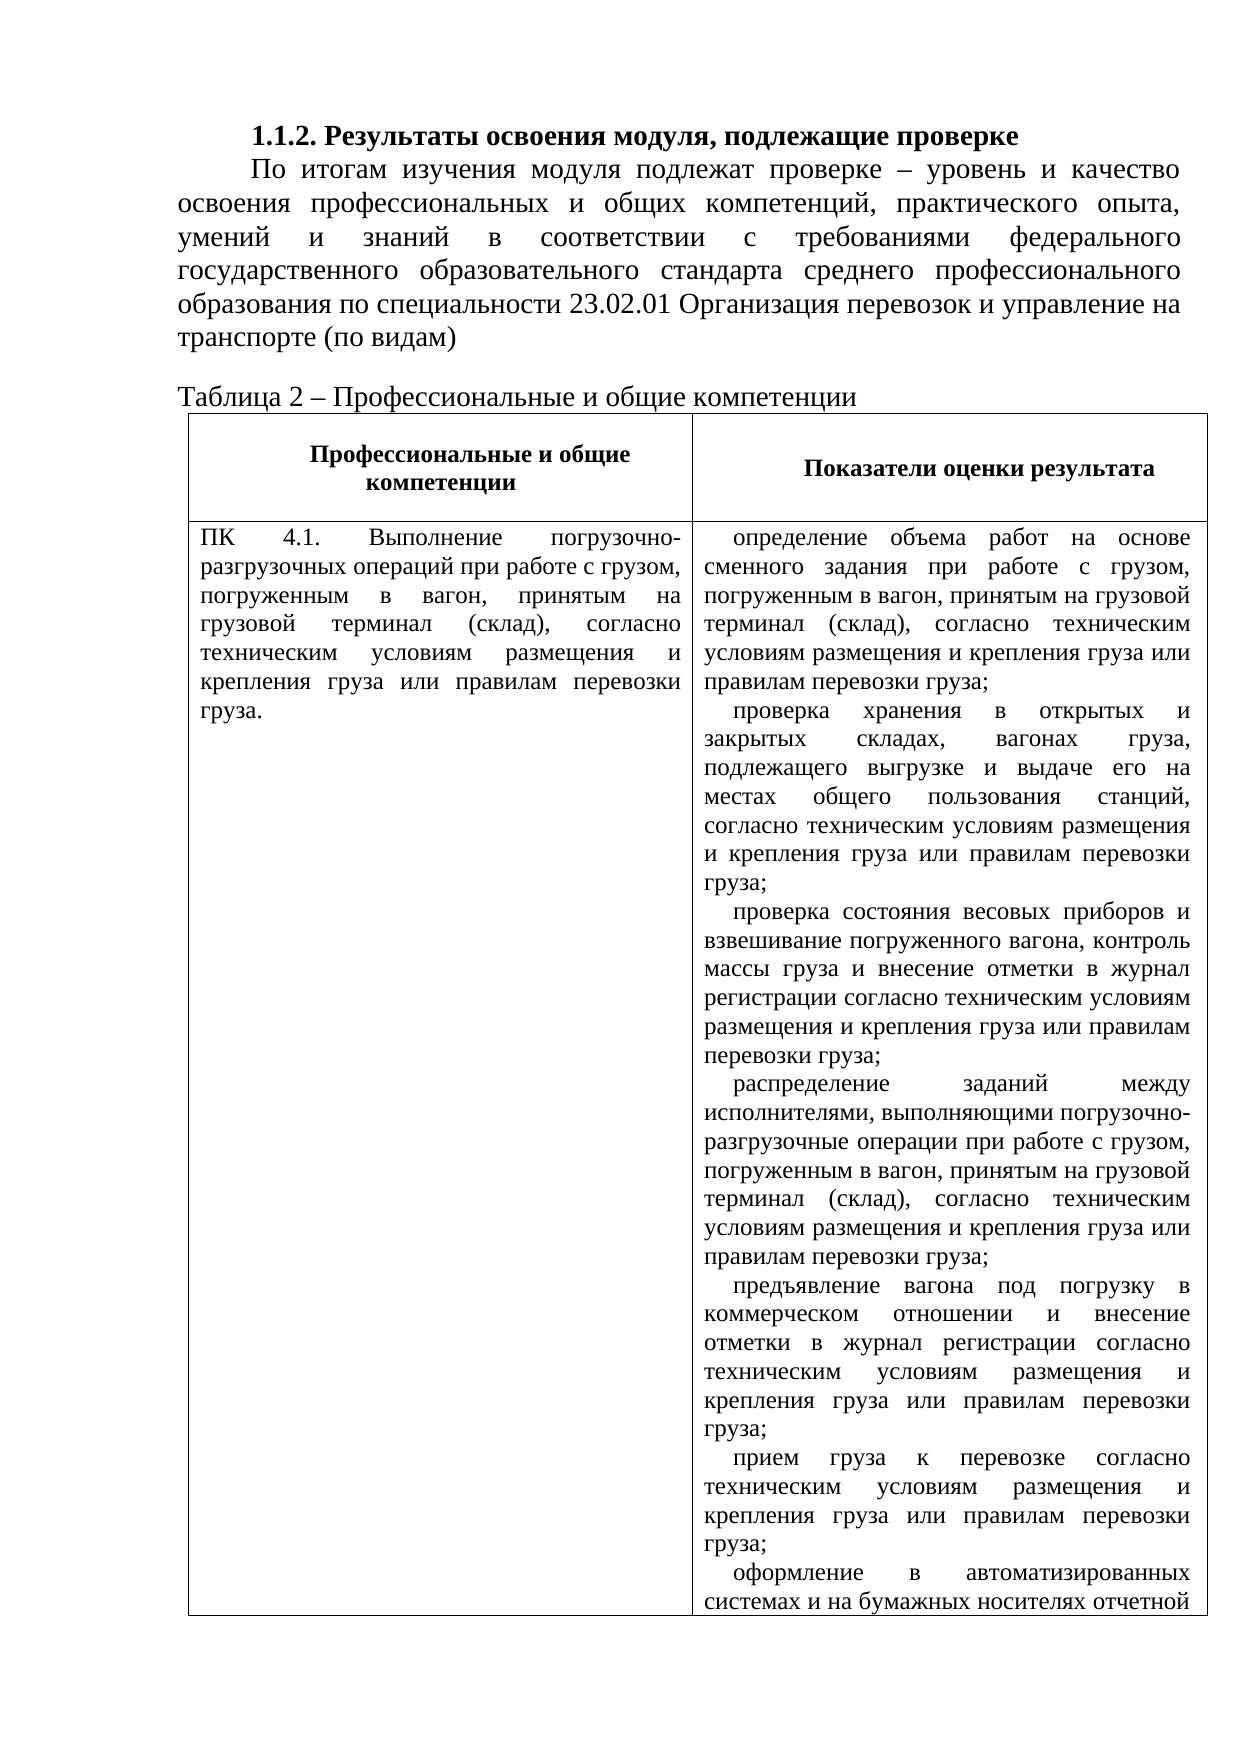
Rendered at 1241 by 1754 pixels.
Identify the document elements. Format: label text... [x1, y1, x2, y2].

text Таблица 2 – Профессиональные и общие компетенции [177, 379, 1181, 413]
table_header Показатели оценки результата [693, 414, 1207, 521]
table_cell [693, 522, 1207, 1615]
subtitle По итогам изучения модуля подлежат проверке – уровень и качество освоения профессиональных и общих компетенций, практического опыта, умений и знаний в соответствии с требованиями федерального государственного образовательного стандарта среднего профессионального образования по специальности 23.02.01 Организация перевозок и управление на транспорте (по видам) [177, 152, 1181, 353]
text 1.1.2. Результаты освоения модуля, подлежащие проверке [177, 118, 1181, 152]
table_header Профессиональные и общие компетенции [189, 414, 692, 521]
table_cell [189, 522, 692, 1615]
